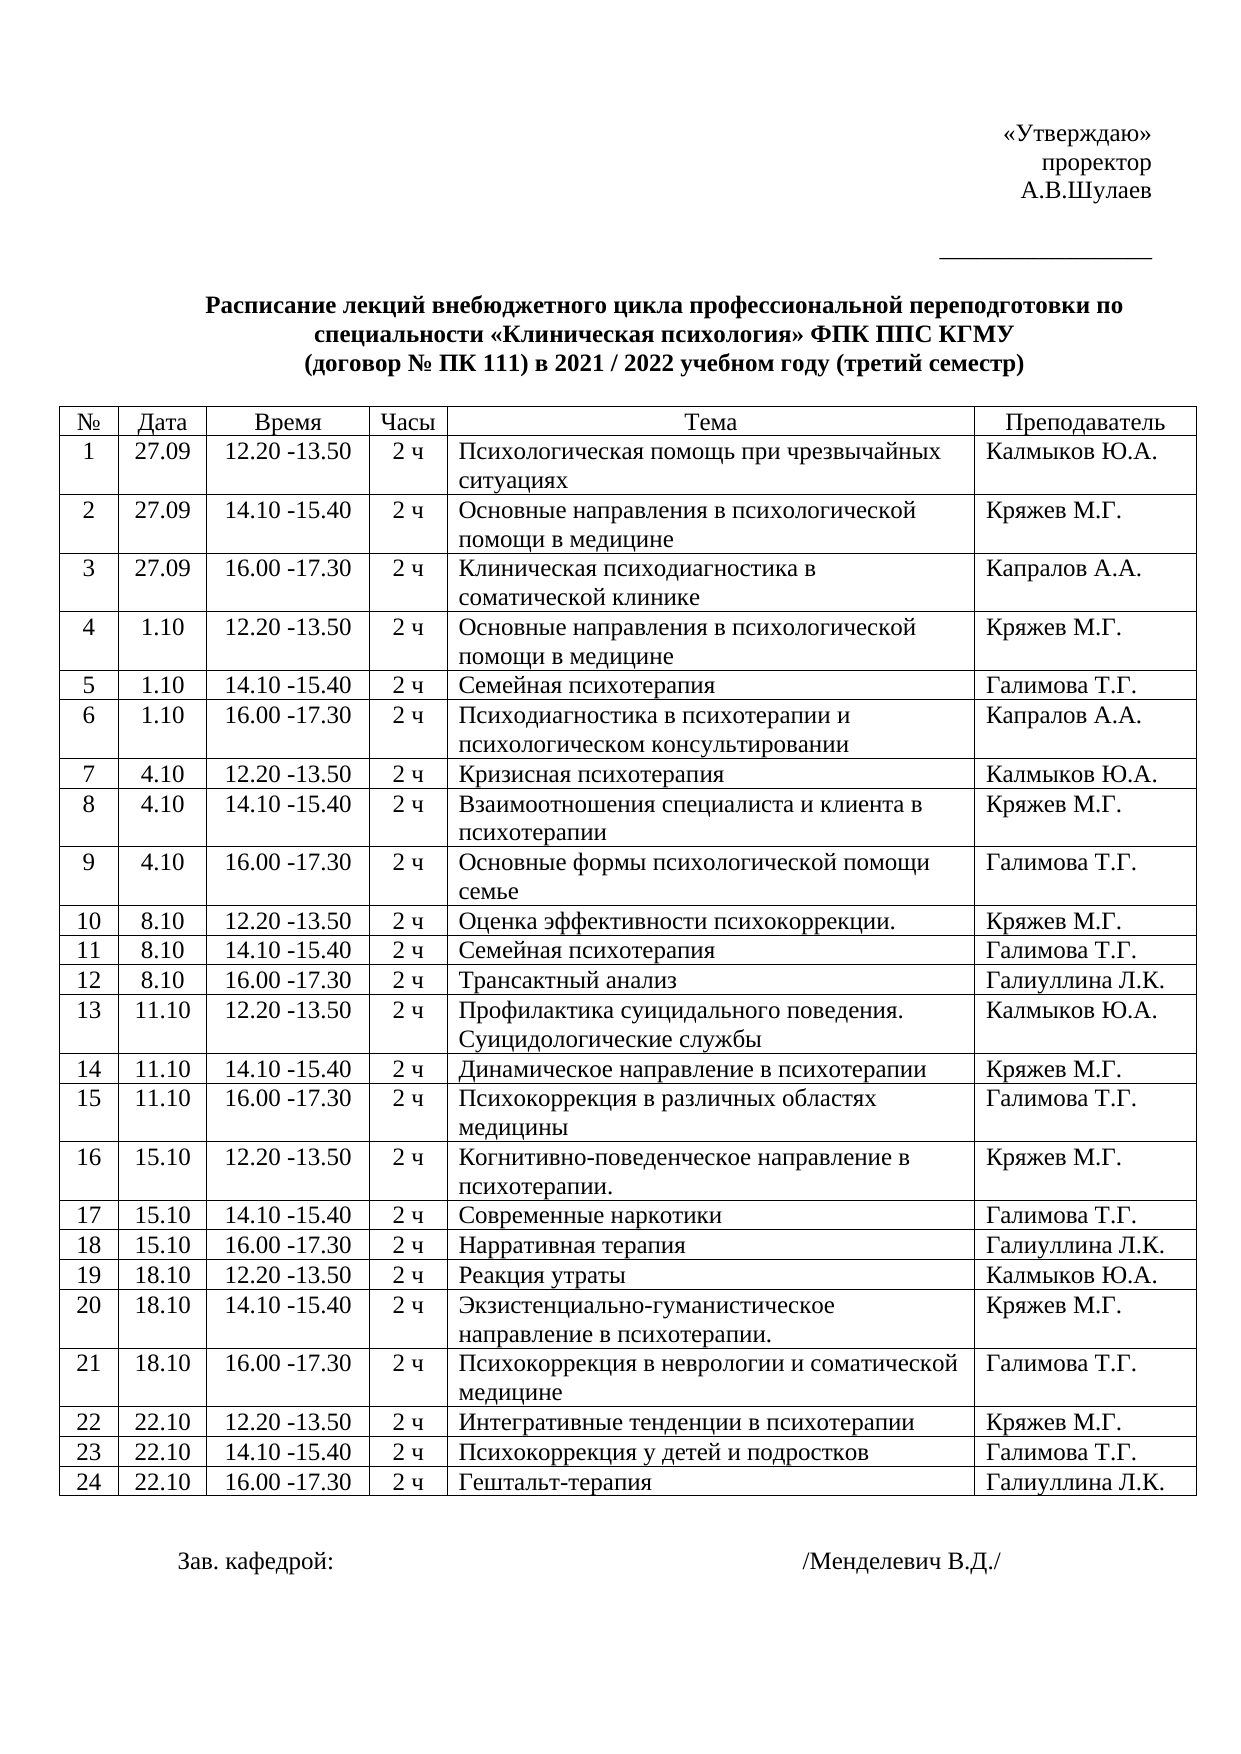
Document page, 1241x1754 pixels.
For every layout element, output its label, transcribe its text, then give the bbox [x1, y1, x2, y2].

table_cell 12.20 -13.50 [207, 759, 369, 788]
table_cell Основные направления в психологической помощи в медицине [448, 495, 974, 552]
table_cell Галимова Т.Г. [975, 671, 1196, 699]
table_cell 10 [60, 906, 118, 934]
table_cell 2 ч [370, 1142, 447, 1199]
table_cell 2 ч [370, 1084, 447, 1141]
table_cell 14.10 -15.40 [207, 789, 369, 846]
table_cell 12.20 -13.50 [207, 436, 369, 494]
table_cell 4 [60, 612, 118, 669]
table_cell 14.10 -15.40 [207, 936, 369, 964]
table_cell 22.10 [119, 1407, 206, 1436]
table_cell Кряжев М.Г. [975, 1142, 1196, 1199]
text проректор [177, 147, 1152, 176]
table_cell 9 [60, 847, 118, 905]
table_cell Калмыков Ю.А. [975, 759, 1196, 788]
table_cell Реакция утраты [448, 1260, 974, 1289]
table_cell 23 [60, 1437, 118, 1466]
table_cell Психокоррекция в неврологии и соматической медицине [448, 1349, 974, 1406]
table_cell 22 [60, 1407, 118, 1436]
table_cell Гештальт-терапия [448, 1467, 974, 1495]
text Расписание лекций внебюджетного цикла профессиональной переподготовки по специальности «Клиническая психология» ФПК ППС КГМУ [177, 291, 1152, 348]
table_cell 14.10 -15.40 [207, 495, 369, 552]
table_cell 14.10 -15.40 [207, 1290, 369, 1347]
table_cell 16.00 -17.30 [207, 1084, 369, 1141]
table_cell Психокоррекция у детей и подростков [448, 1437, 974, 1466]
table_cell 5 [60, 671, 118, 699]
table_cell 2 ч [370, 1260, 447, 1289]
table_cell Семейная психотерапия [448, 671, 974, 699]
table_cell 2 ч [370, 495, 447, 552]
table_cell Психодиагностика в психотерапии и психологическом консультировании [448, 700, 974, 758]
table_cell 14.10 -15.40 [207, 1054, 369, 1082]
table_cell 27.09 [119, 436, 206, 494]
table_cell Калмыков Ю.А. [975, 995, 1196, 1053]
table_cell Трансактный анализ [448, 965, 974, 994]
table_cell 27.09 [119, 554, 206, 611]
table_header Тема [448, 407, 974, 435]
table_cell 11 [60, 936, 118, 964]
table_cell 7 [60, 759, 118, 788]
table_cell 19 [60, 1260, 118, 1289]
table_cell 2 ч [370, 906, 447, 934]
table_cell Взаимоотношения специалиста и клиента в психотерапии [448, 789, 974, 846]
table_cell 4.10 [119, 759, 206, 788]
table_cell 4.10 [119, 847, 206, 905]
table_cell 12.20 -13.50 [207, 995, 369, 1053]
table_cell 12.20 -13.50 [207, 1407, 369, 1436]
table_cell 2 ч [370, 1437, 447, 1466]
table_cell 2 ч [370, 436, 447, 494]
table_cell Оценка эффективности психокоррекции. [448, 906, 974, 934]
table_cell Галиуллина Л.К. [975, 1467, 1196, 1495]
table_cell Клиническая психодиагностика в соматической клинике [448, 554, 974, 611]
table_cell Кряжев М.Г. [975, 1054, 1196, 1082]
table_cell Основные направления в психологической помощи в медицине [448, 612, 974, 669]
table_cell Галиуллина Л.К. [975, 965, 1196, 994]
table_cell 11.10 [119, 995, 206, 1053]
table_cell 8.10 [119, 906, 206, 934]
table_cell 2 ч [370, 554, 447, 611]
table_cell Интегративные тенденции в психотерапии [448, 1407, 974, 1436]
table_cell 14.10 -15.40 [207, 1437, 369, 1466]
table_cell 11.10 [119, 1054, 206, 1082]
table_cell Калмыков Ю.А. [975, 1260, 1196, 1289]
table_cell Кряжев М.Г. [975, 906, 1196, 934]
table_cell Галимова Т.Г. [975, 1201, 1196, 1229]
table_cell 22.10 [119, 1437, 206, 1466]
table_cell Капралов А.А. [975, 700, 1196, 758]
table_cell 22.10 [119, 1467, 206, 1495]
table_cell Когнитивно-поведенческое направление в психотерапии. [448, 1142, 974, 1199]
text (договор № ПК 111) в 2021 / 2022 учебном году (третий семестр) [177, 348, 1152, 377]
table_cell 11.10 [119, 1084, 206, 1141]
table_cell 20 [60, 1290, 118, 1347]
table_cell Галимова Т.Г. [975, 1437, 1196, 1466]
table_cell 4.10 [119, 789, 206, 846]
table_cell 17 [60, 1201, 118, 1229]
table_cell 1.10 [119, 612, 206, 669]
table_cell Кряжев М.Г. [975, 495, 1196, 552]
table_cell 16.00 -17.30 [207, 847, 369, 905]
table_cell Современные наркотики [448, 1201, 974, 1229]
table_cell 3 [60, 554, 118, 611]
table_cell 6 [60, 700, 118, 758]
table_header Преподаватель [975, 407, 1196, 435]
table_cell Кряжев М.Г. [975, 1290, 1196, 1347]
table_cell 2 [60, 495, 118, 552]
table_cell Кризисная психотерапия [448, 759, 974, 788]
table_cell 18 [60, 1230, 118, 1259]
text «Утверждаю» [177, 118, 1152, 147]
table_cell 8.10 [119, 936, 206, 964]
table_cell 16.00 -17.30 [207, 554, 369, 611]
table_cell 15.10 [119, 1230, 206, 1259]
table_cell Галимова Т.Г. [975, 936, 1196, 964]
table_cell 12.20 -13.50 [207, 906, 369, 934]
table_cell Галиуллина Л.К. [975, 1230, 1196, 1259]
table_cell 13 [60, 995, 118, 1053]
table_cell 2 ч [370, 1407, 447, 1436]
table_cell 16.00 -17.30 [207, 1230, 369, 1259]
table_cell Калмыков Ю.А. [975, 436, 1196, 494]
table_cell 1.10 [119, 671, 206, 699]
table_cell 15 [60, 1084, 118, 1141]
table_cell Галимова Т.Г. [975, 847, 1196, 905]
table_cell 16.00 -17.30 [207, 700, 369, 758]
table_cell 12.20 -13.50 [207, 1260, 369, 1289]
table_cell Кряжев М.Г. [975, 612, 1196, 669]
table_cell 14.10 -15.40 [207, 671, 369, 699]
table_cell 14.10 -15.40 [207, 1201, 369, 1229]
table_cell 2 ч [370, 1467, 447, 1495]
table_header № [60, 407, 118, 435]
text Зав. кафедрой: /Менделевич В.Д./ [177, 1546, 1152, 1575]
table_cell Психологическая помощь при чрезвычайных ситуациях [448, 436, 974, 494]
table_cell 2 ч [370, 789, 447, 846]
text А.В.Шулаев [177, 176, 1152, 204]
table_cell Кряжев М.Г. [975, 1407, 1196, 1436]
table_cell 16.00 -17.30 [207, 965, 369, 994]
table_cell 16 [60, 1142, 118, 1199]
table_cell Профилактика суицидального поведения. Суицидологические службы [448, 995, 974, 1053]
table_cell 2 ч [370, 612, 447, 669]
table_header Время [207, 407, 369, 435]
table_cell 2 ч [370, 700, 447, 758]
table_cell Галимова Т.Г. [975, 1349, 1196, 1406]
table_cell 2 ч [370, 995, 447, 1053]
table_header Дата [119, 407, 206, 435]
table_cell 1.10 [119, 700, 206, 758]
text _________________ [177, 233, 1152, 262]
table_cell Капралов А.А. [975, 554, 1196, 611]
table_cell 12.20 -13.50 [207, 1142, 369, 1199]
table_cell 16.00 -17.30 [207, 1467, 369, 1495]
table_cell 2 ч [370, 1349, 447, 1406]
table_cell Семейная психотерапия [448, 936, 974, 964]
table_cell 27.09 [119, 495, 206, 552]
table_cell 2 ч [370, 847, 447, 905]
table_cell 8.10 [119, 965, 206, 994]
table_cell Нарративная терапия [448, 1230, 974, 1259]
table_header Часы [370, 407, 447, 435]
table_cell Кряжев М.Г. [975, 789, 1196, 846]
table_cell 2 ч [370, 965, 447, 994]
table_cell 2 ч [370, 671, 447, 699]
table_cell 24 [60, 1467, 118, 1495]
table_cell Динамическое направление в психотерапии [448, 1054, 974, 1082]
table_cell 15.10 [119, 1201, 206, 1229]
table_cell 12.20 -13.50 [207, 612, 369, 669]
table_cell 2 ч [370, 759, 447, 788]
table_cell 15.10 [119, 1142, 206, 1199]
table_cell 2 ч [370, 1290, 447, 1347]
table_cell Галимова Т.Г. [975, 1084, 1196, 1141]
table_cell Основные формы психологической помощи семье [448, 847, 974, 905]
table_cell 2 ч [370, 1054, 447, 1082]
table_cell 21 [60, 1349, 118, 1406]
table_cell 1 [60, 436, 118, 494]
table_cell 8 [60, 789, 118, 846]
table_cell Психокоррекция в различных областях медицины [448, 1084, 974, 1141]
table_cell 12 [60, 965, 118, 994]
table_cell 2 ч [370, 936, 447, 964]
table_cell 14 [60, 1054, 118, 1082]
table_cell 2 ч [370, 1201, 447, 1229]
table_cell 2 ч [370, 1230, 447, 1259]
table_cell 16.00 -17.30 [207, 1349, 369, 1406]
table_cell 18.10 [119, 1260, 206, 1289]
table_cell 18.10 [119, 1349, 206, 1406]
table_cell 18.10 [119, 1290, 206, 1347]
table_cell Экзистенциально-гуманистическое направление в психотерапии. [448, 1290, 974, 1347]
